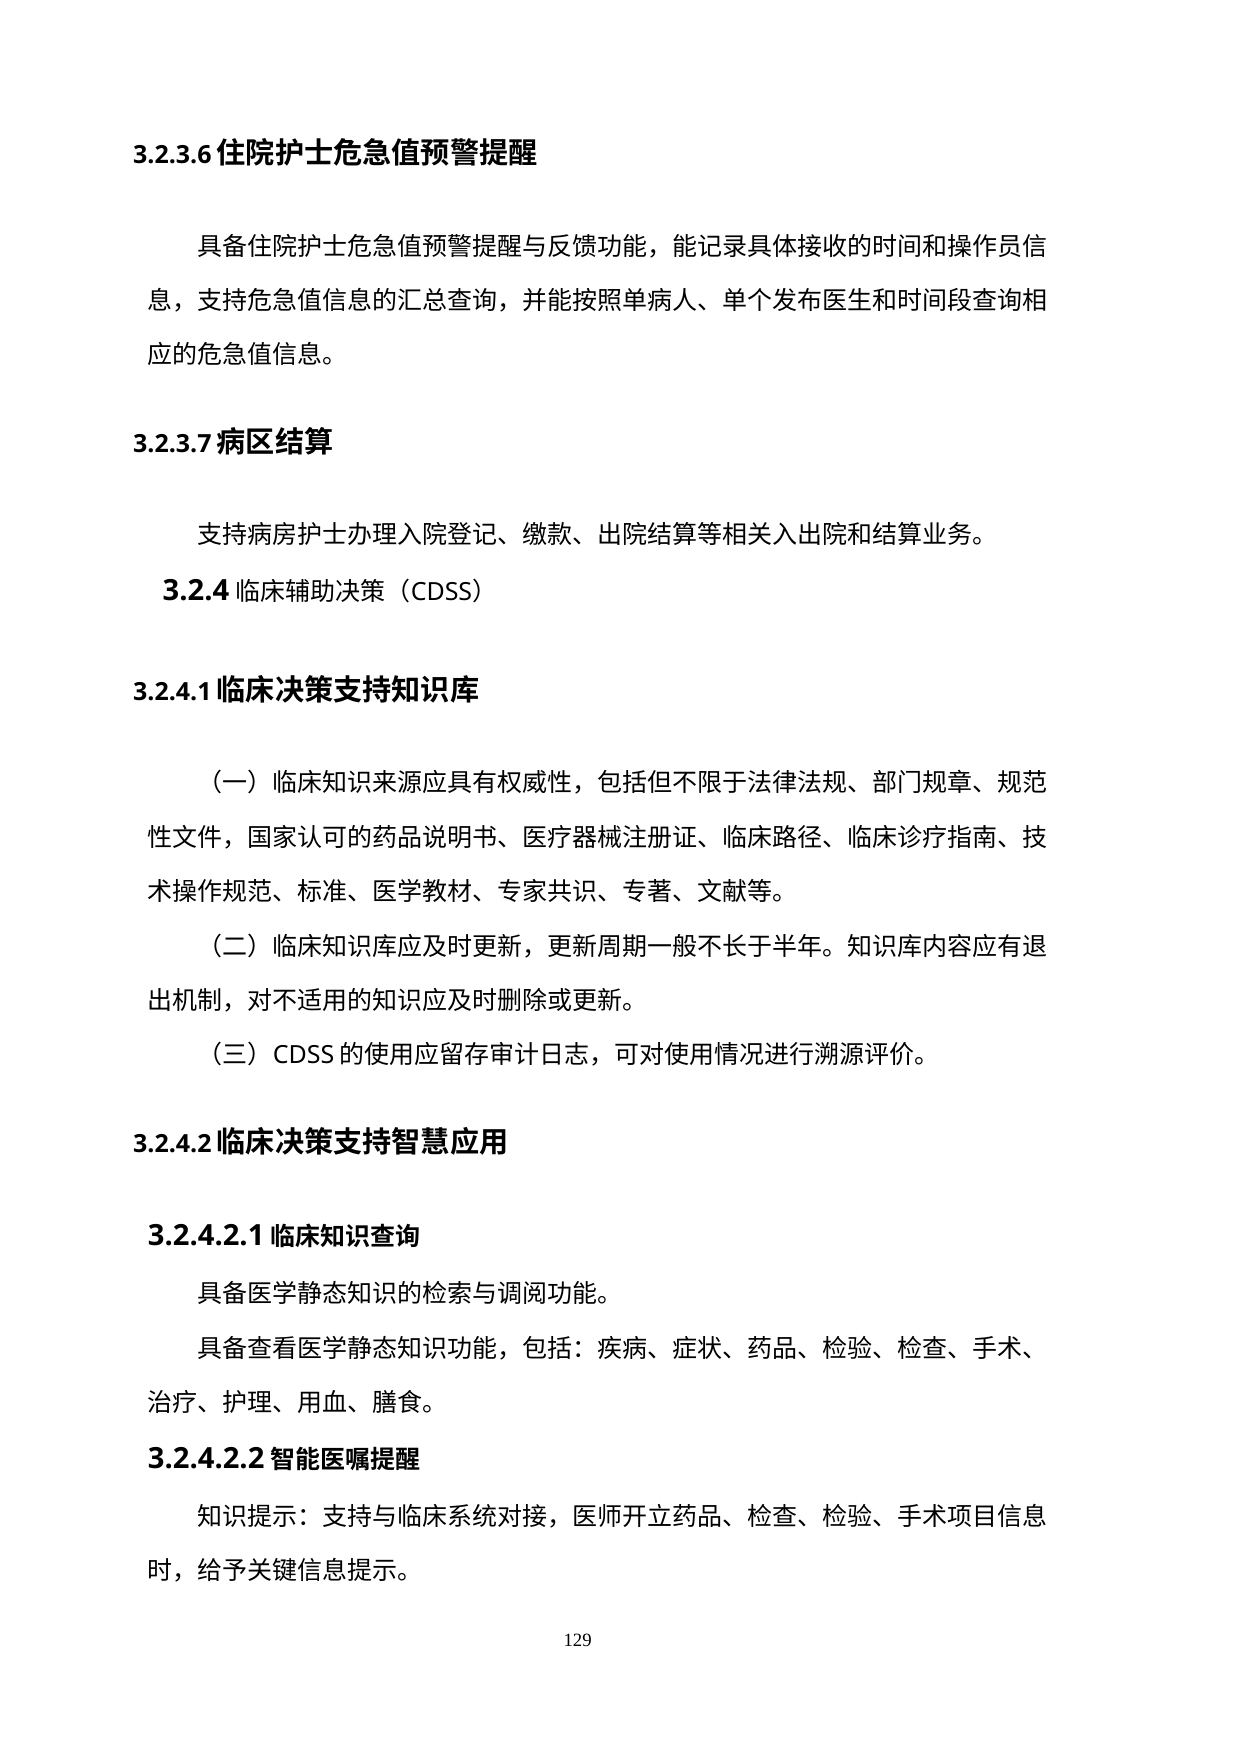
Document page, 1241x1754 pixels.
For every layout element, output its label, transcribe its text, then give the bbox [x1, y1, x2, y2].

subtitle 3.2.4.1临床决策支持知识库 [133, 667, 1071, 709]
text 知识提示：支持与临床系统对接，医师开立药品、检查、检验、手术项目信息时，给予关键信息提示。 [148, 1496, 1071, 1587]
text 具备医学静态知识的检索与调阅功能。 [148, 1274, 1071, 1310]
text 具备查看医学静态知识功能，包括：疾病、症状、药品、检验、检查、手术、治疗、护理、用血、膳食。 [148, 1328, 1071, 1419]
subtitle 3.2.4.2.1临床知识查询 [148, 1214, 1071, 1254]
text 支持病房护士办理入院登记、缴款、出院结算等相关入出院和结算业务。 [148, 514, 1071, 551]
subtitle 3.2.3.7病区结算 [133, 418, 1071, 461]
text 具备住院护士危急值预警提醒与反馈功能，能记录具体接收的时间和操作员信息，支持危急值信息的汇总查询，并能按照单病人、单个发布医生和时间段查询相应的危急值信息。 [148, 226, 1071, 371]
subtitle 3.2.4.2.2智能医嘱提醒 [148, 1437, 1071, 1477]
text （一）临床知识来源应具有权威性，包括但不限于法律法规、部门规章、规范性文件，国家认可的药品说明书、医疗器械注册证、临床路径、临床诊疗指南、技术操作规范、标准、医学教材、专家共识、专著、文献等。 [148, 763, 1071, 908]
text （三）CDSS的使用应留存审计日志，可对使用情况进行溯源评价。 [148, 1035, 1071, 1071]
text （二）临床知识库应及时更新，更新周期一般不长于半年。知识库内容应有退出机制，对不适用的知识应及时删除或更新。 [148, 926, 1071, 1017]
subtitle 3.2.4.2临床决策支持智慧应用 [133, 1118, 1071, 1161]
subtitle 3.2.3.6住院护士危急值预警提醒 [133, 130, 1071, 172]
subtitle 3.2.4 临床辅助决策（CDSS） [162, 569, 1071, 608]
